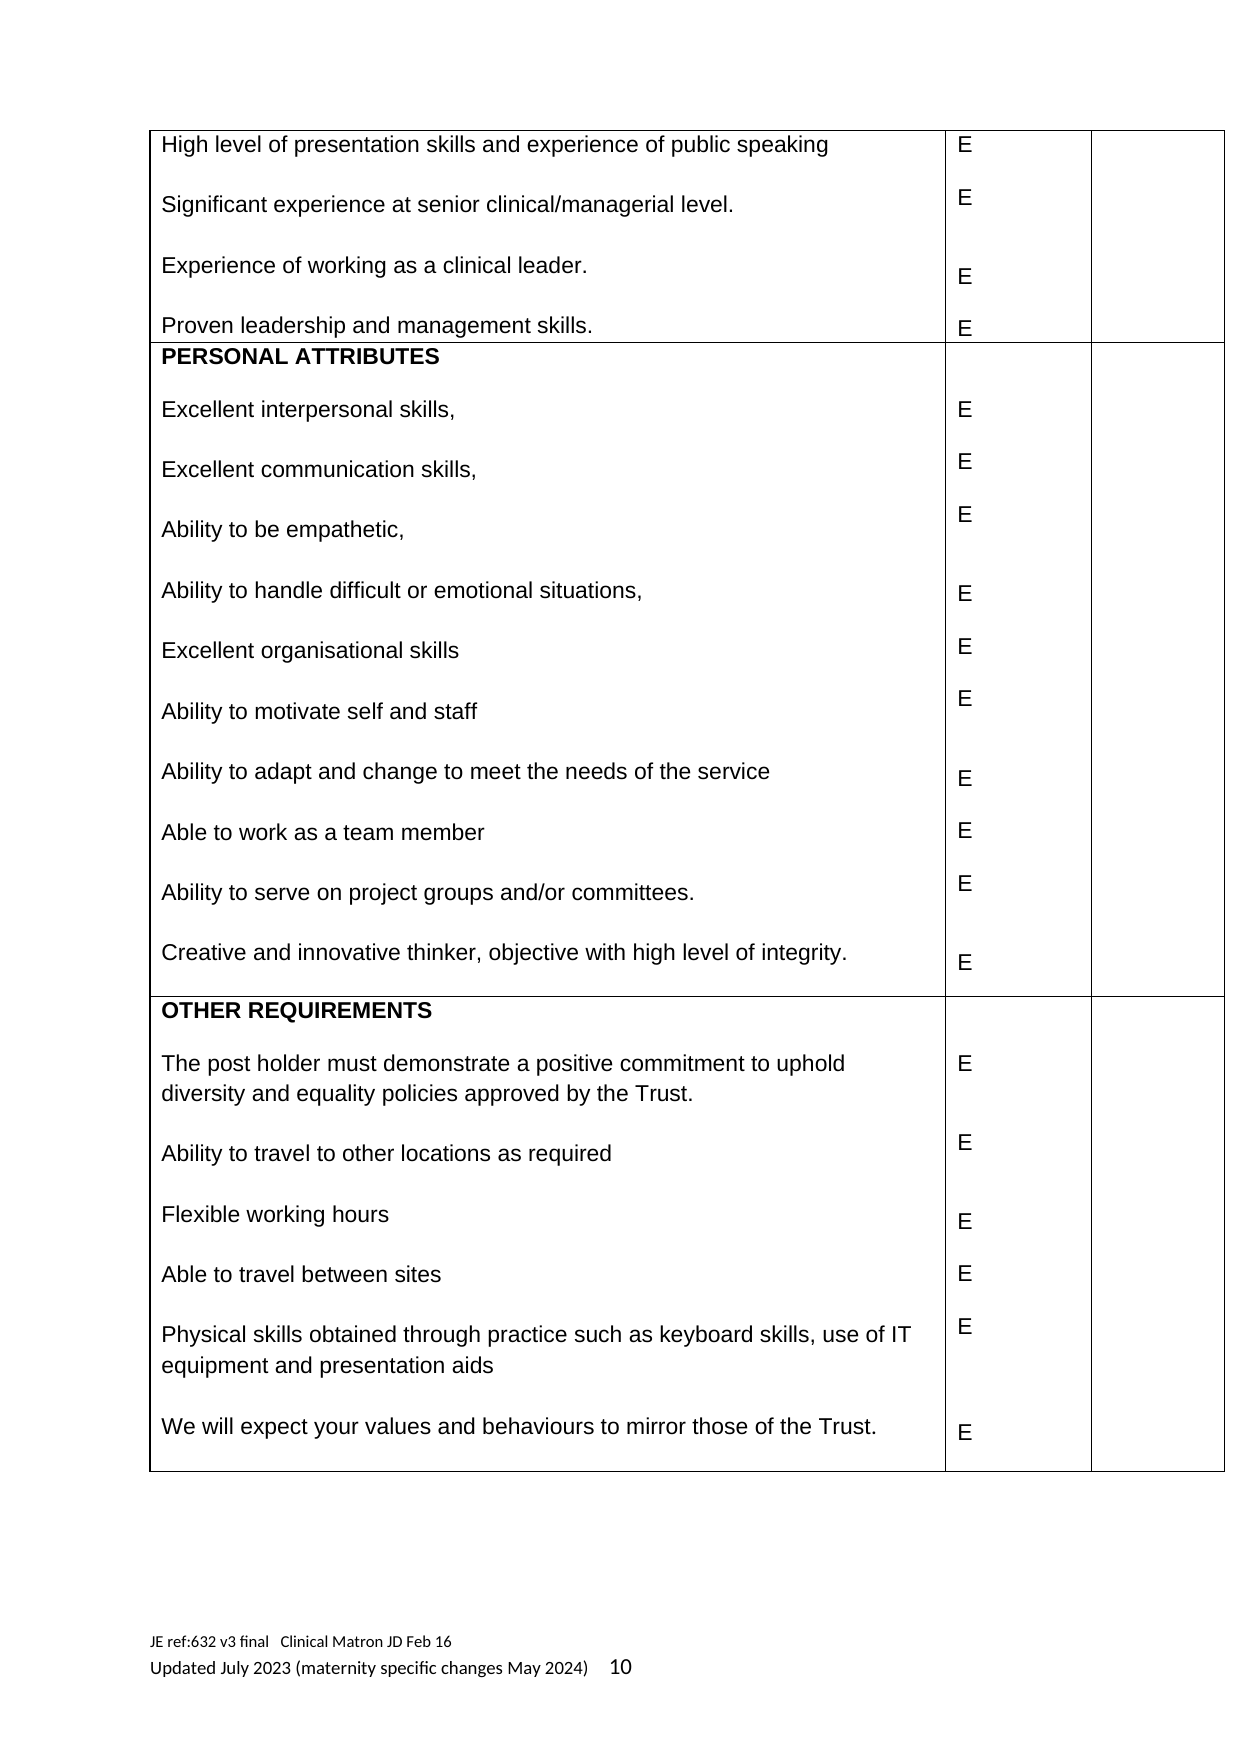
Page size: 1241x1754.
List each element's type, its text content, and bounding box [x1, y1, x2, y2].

table_cell E E E E E E E E E E [946, 343, 1091, 996]
table_cell E E E E E E [946, 997, 1091, 1471]
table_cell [151, 131, 945, 342]
table_cell [1092, 997, 1224, 1471]
table_cell PERSONAL ATTRIBUTES Excellent interpersonal skills, Excellent communication skills, Ability to be empathetic, Ability to handle difficult or emotional situations, Excellent organisational skills Ability to motivate self and staff Ability to adapt and change to meet the needs of the service Able to work as a team member Ability to serve on project groups and/or committees. Creative and innovative thinker, objective with high level of integrity. [151, 343, 945, 996]
table_cell [1092, 343, 1224, 996]
table_cell E E E E E [946, 131, 1091, 342]
table_cell [1092, 131, 1224, 342]
table_cell OTHER REQUIREMENTS The post holder must demonstrate a positive commitment to uphold diversity and equality policies approved by the Trust. Ability to travel to other locations as required Flexible working hours Able to travel between sites Physical skills obtained through practice such as keyboard skills, use of IT equipment and presentation aids We will expect your values and behaviours to mirror those of the Trust. [151, 997, 945, 1471]
